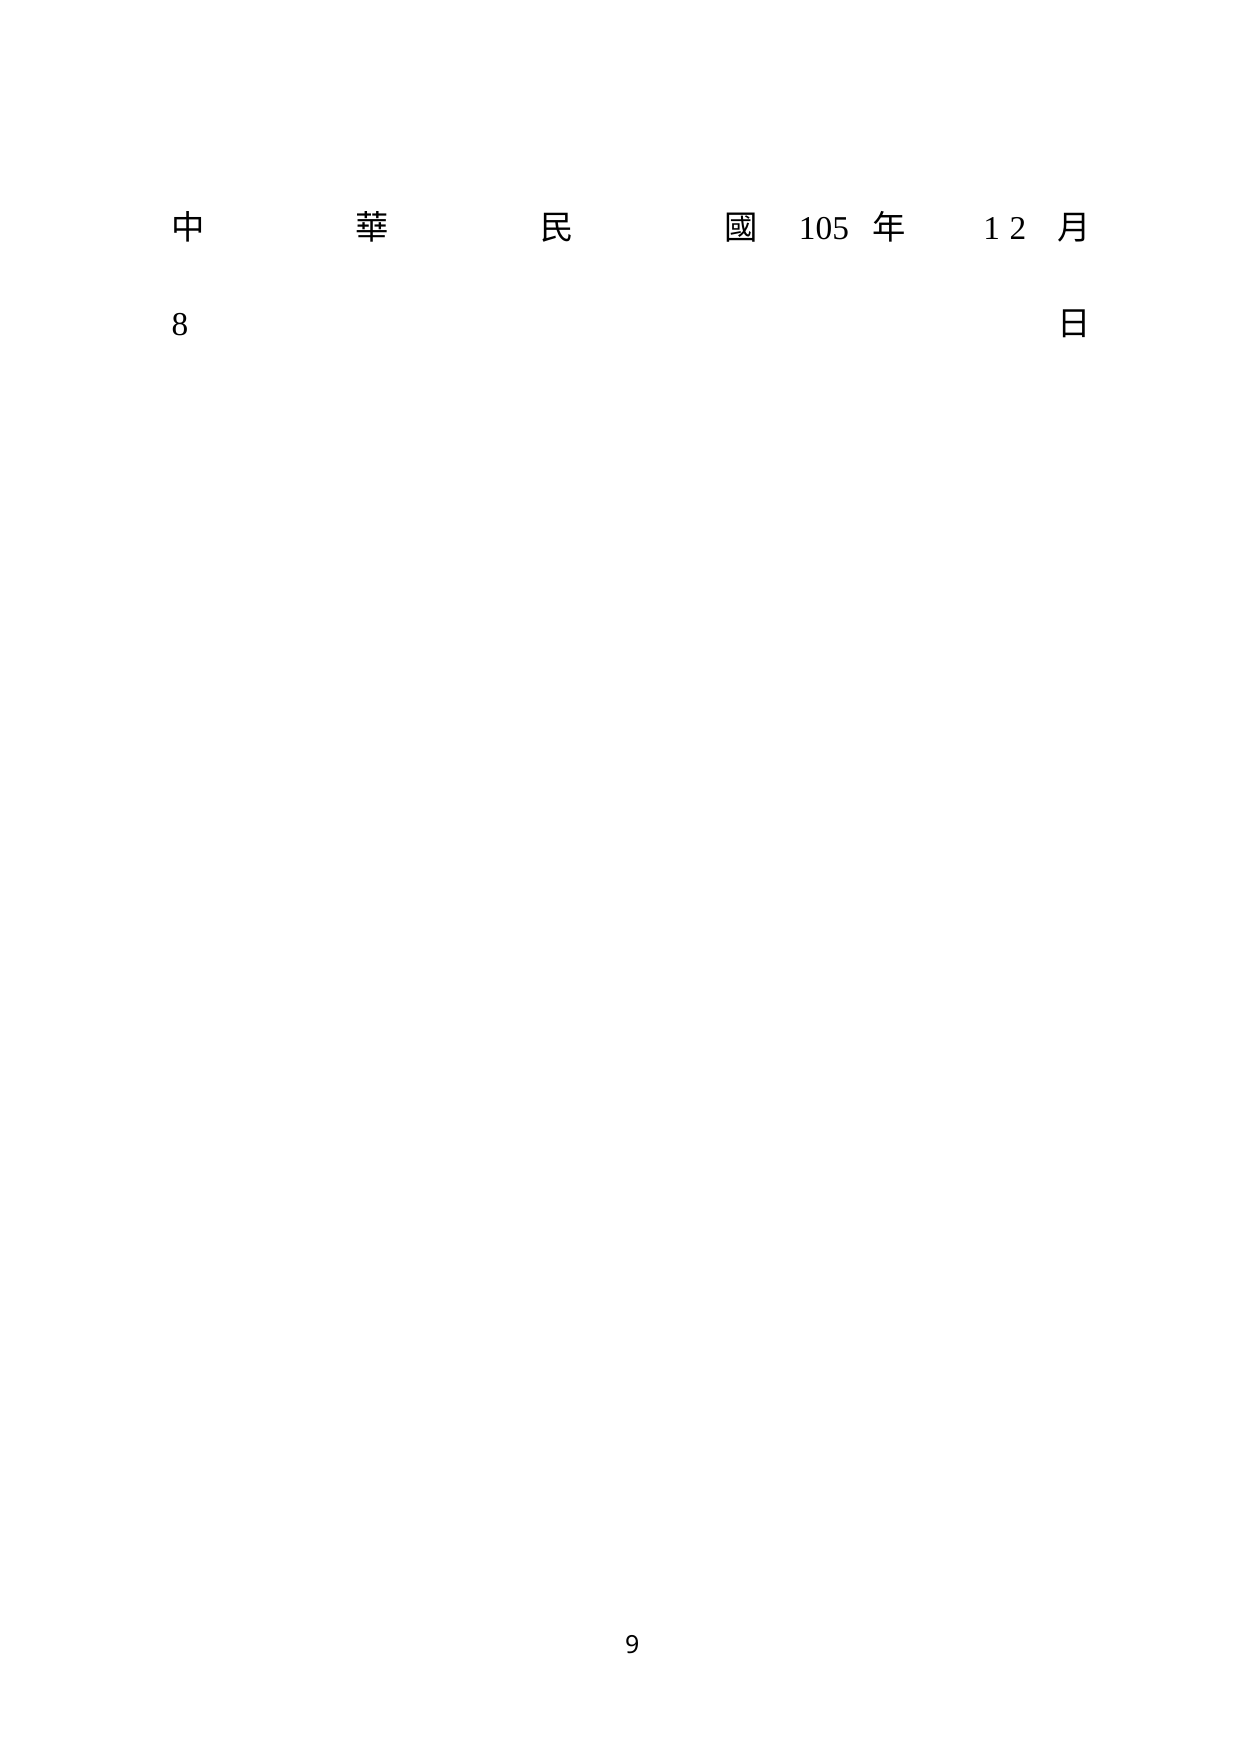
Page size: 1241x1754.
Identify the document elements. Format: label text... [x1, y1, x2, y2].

text 中 華 民 國 105 年 1 2月 8 日 [171, 178, 1092, 368]
